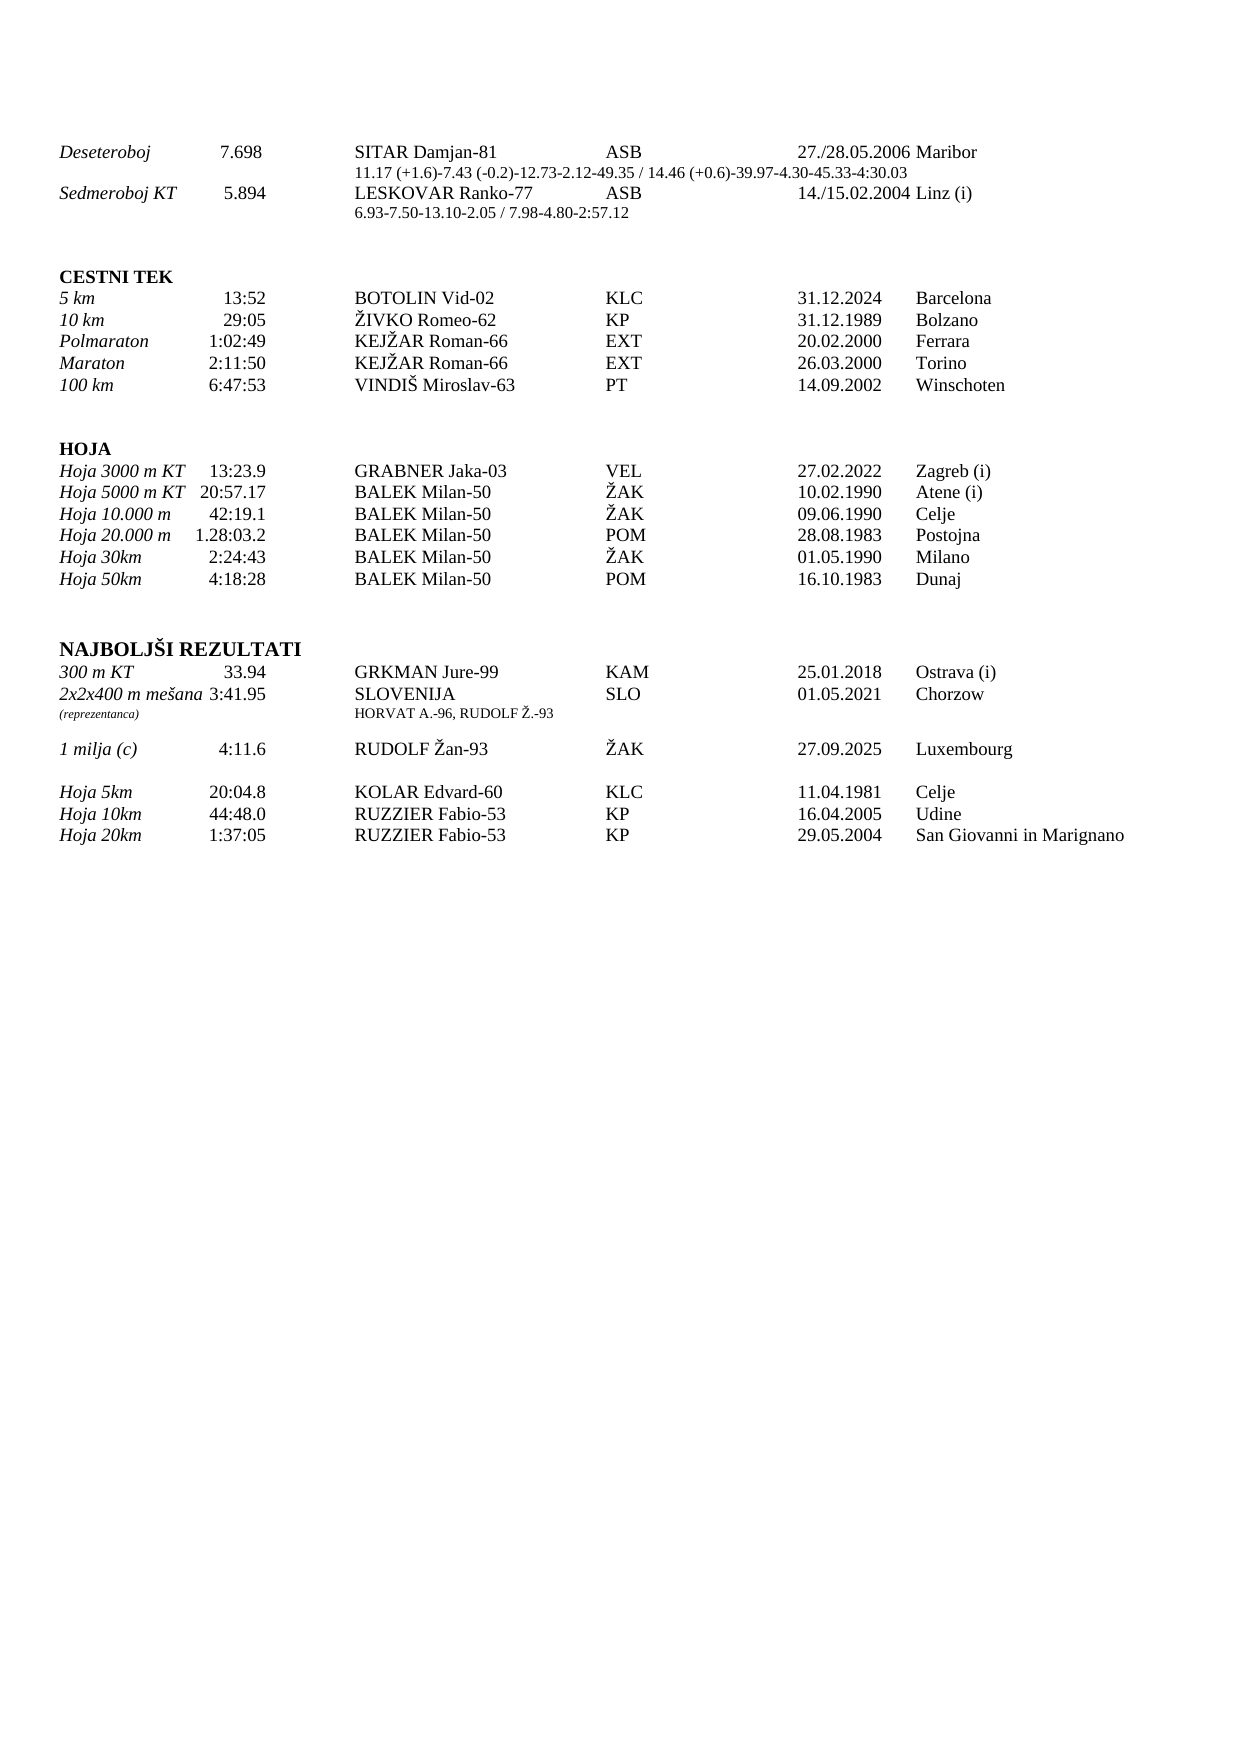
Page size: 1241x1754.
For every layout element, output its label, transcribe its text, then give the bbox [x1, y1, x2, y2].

text Hoja 20km 1:37:05 RUZZIER Fabio-53 KP 29.05.2004 San Giovanni in Marignano [59, 824, 1181, 846]
text Hoja 50km 4:18:28 BALEK Milan-50 POM 16.10.1983 Dunaj [59, 567, 1181, 589]
text Polmaraton 1:02:49 KEJŽAR Roman-66 EXT 20.02.2000 Ferrara [59, 330, 1181, 352]
text (reprezentanca) HORVAT A.-96, RUDOLF Ž.-93 [59, 704, 1181, 721]
text Hoja 5000 m KT 20:57.17 BALEK Milan-50 ŽAK 10.02.1990 Atene (i) [59, 481, 1181, 503]
text 11.17 (+1.6)-7.43 (-0.2)-12.73-2.12-49.35 / 14.46 (+0.6)-39.97-4.30-45.33-4:30.03 [59, 163, 1181, 182]
text Maraton 2:11:50 KEJŽAR Roman-66 EXT 26.03.2000 Torino [59, 352, 1181, 373]
text 300 m KT 33.94 GRKMAN Jure-99 KAM 25.01.2018 Ostrava (i) [59, 661, 1181, 683]
text 1 milja (c) 4:11.6 RUDOLF Žan-93 ŽAK 27.09.2025 Luxembourg [59, 738, 1181, 759]
text 100 km 6:47:53 VINDIŠ Miroslav-63 PT 14.09.2002 Winschoten [59, 373, 1181, 395]
text 10 km 29:05 ŽIVKO Romeo-62 KP 31.12.1989 Bolzano [59, 309, 1181, 330]
text CESTNI TEK [59, 266, 1181, 287]
text Hoja 1.28:03.2 BALEK Milan-50 POM 28.08.1983 Postojna [59, 524, 1181, 546]
text Hoja 5km 20:04.8 KOLAR Edvard-60 KLC 11.04.1981 Celje [59, 781, 1181, 803]
text NAJBOLJŠI REZULTATI [59, 637, 1181, 661]
text 5 km 13:52 BOTOLIN Vid-02 KLC 31.12.2024 Barcelona [59, 287, 1181, 309]
text Hoja 42:19.1 BALEK Milan-50 ŽAK 09.06.1990 Celje [59, 503, 1181, 524]
text Deseteroboj 7.698 SITAR Damjan-81 ASB 27./28.05.2006 Maribor [59, 141, 1181, 163]
text Hoja 3000 m KT 13:23.9 GRABNER Jaka-03 VEL 27.02.2022 Zagreb (i) [59, 460, 1181, 481]
text Hoja 30km 2:24:43 BALEK Milan-50 ŽAK 01.05.1990 Milano [59, 546, 1181, 567]
text 2x2x400 m mešana 3:41.95 SLOVENIJA SLO 01.05.2021 Chorzow [59, 683, 1181, 704]
text Hoja 10km 44:48.0 RUZZIER Fabio-53 KP 16.04.2005 Udine [59, 803, 1181, 824]
text Sedmeroboj KT 5.894 LESKOVAR Ranko-77 ASB 14./15.02.2004 Linz (i) [59, 182, 1181, 203]
text HOJA [59, 438, 1181, 460]
text 6.93-7.50-13.10-2.05 / 7.98-4.80-2:57.12 [59, 203, 1181, 222]
